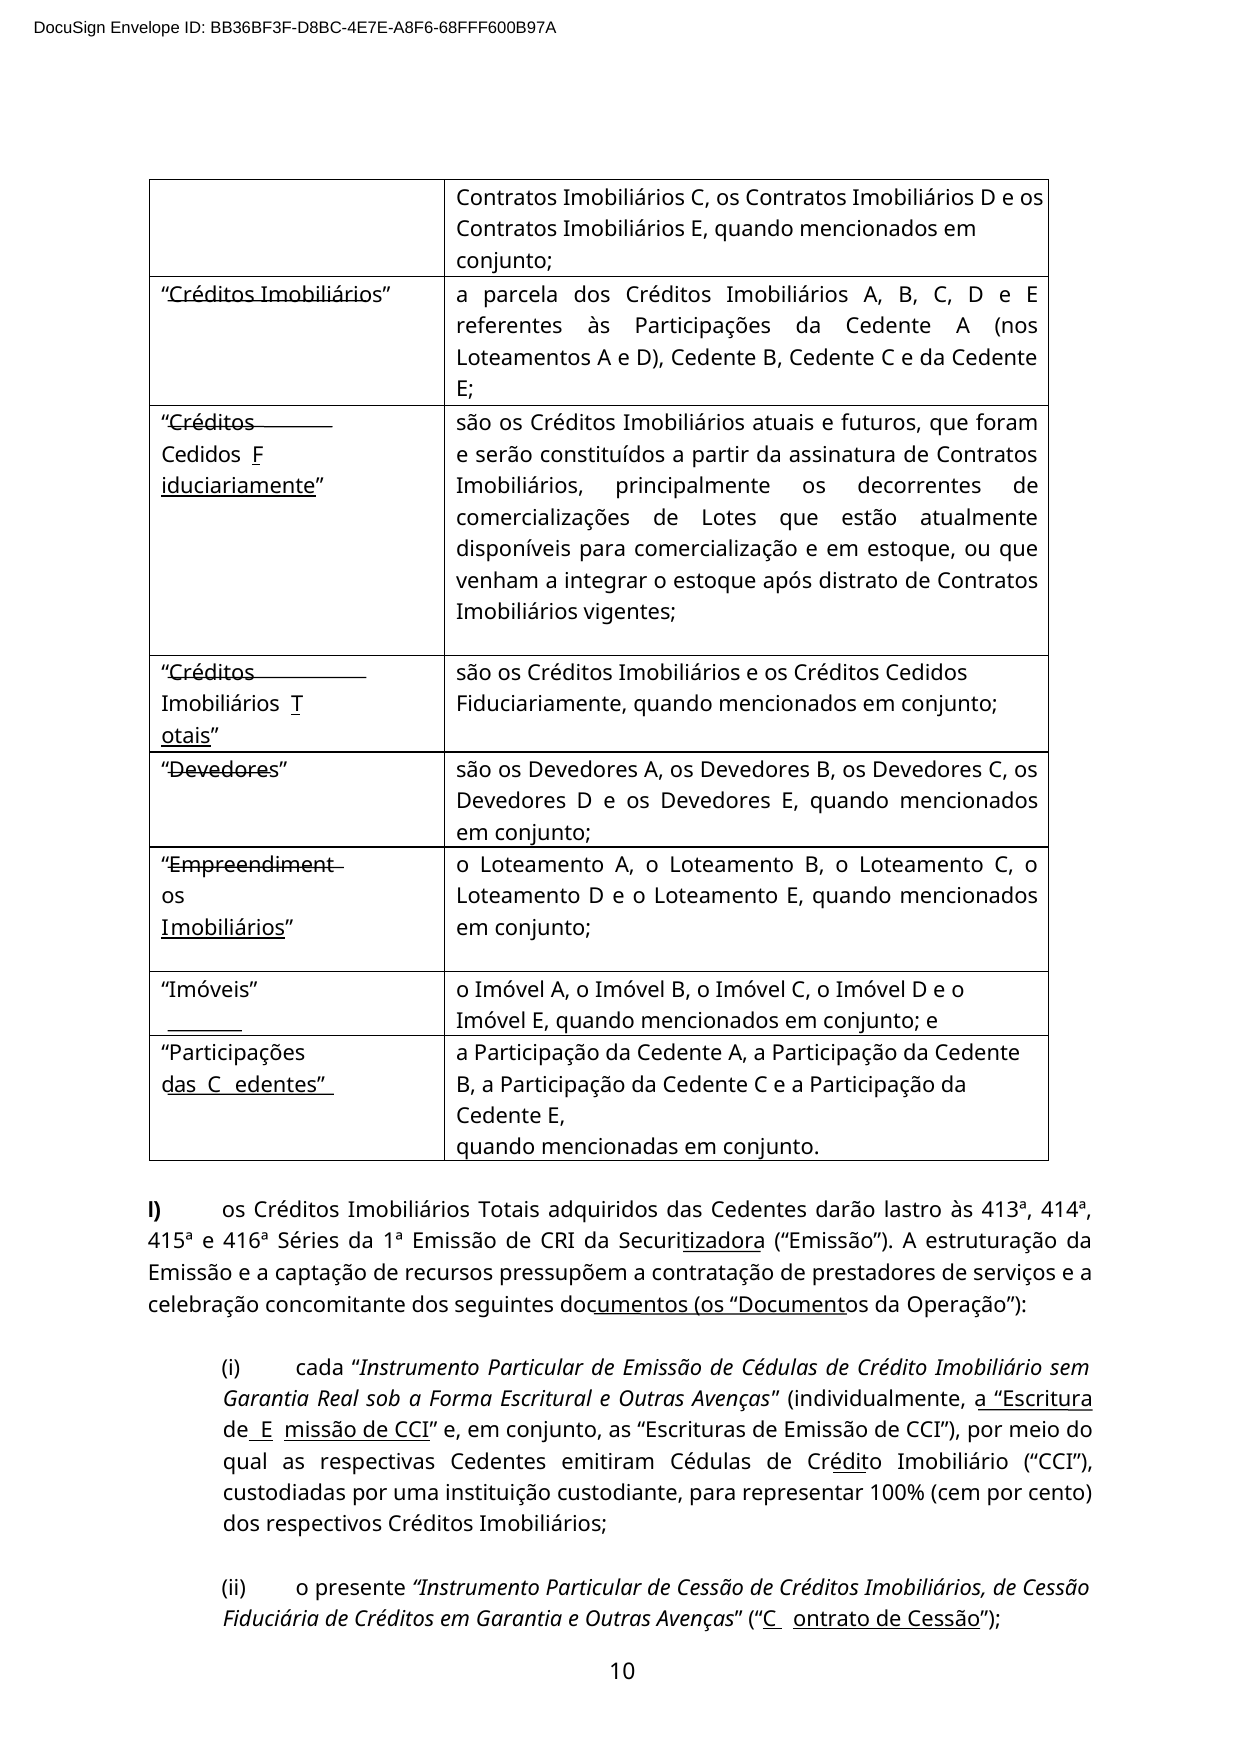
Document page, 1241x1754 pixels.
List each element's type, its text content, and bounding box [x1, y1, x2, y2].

table_cell a parcela dos Créditos Imobiliários A, B, C, D e E referentes às Participações da Cedente A (nos Loteamentos A e D), Cedente B, Cedente C e da Cedente E; [445, 277, 1048, 404]
table_cell o Imóvel A, o Imóvel B, o Imóvel C, o Imóvel D e o Imóvel E, quando mencionados em conjunto; e [445, 972, 1048, 1035]
table_cell são os Créditos Imobiliários e os Créditos Cedidos Fiduciariamente, quando mencionados em conjunto; [445, 656, 1048, 751]
table_cell são os Devedores A, os Devedores B, os Devedores C, os Devedores D e os Devedores E, quando mencionados em conjunto; [445, 753, 1048, 846]
table_cell “Devedores” [150, 753, 444, 846]
list cada “Instrumento Particular de Emissão de Cédulas de Crédito Imobiliário sem Garantia Real sob a Forma Escritural e Outras Avenças” (individualmente, a “Escritura de E missão de CCI” e, em conjunto, as “Escrituras de Emissão de CCI”), por meio do qual as respectivas Cedentes emitiram Cédulas de Crédito Imobiliário (“CCI”), custodiadas por uma instituição custodiante, para representar 100% (cem por cento) dos respectivos Créditos Imobiliários; [221, 1352, 1093, 1538]
table_cell a Participação da Cedente A, a Participação da Cedente B, a Participação da Cedente C e a Participação da Cedente E, quando mencionadas em conjunto. [445, 1036, 1048, 1160]
list o presente “Instrumento Particular de Cessão de Créditos Imobiliários, de Cessão Fiduciária de Créditos em Garantia e Outras Avenças” (“C ontrato de Cessão”); [221, 1572, 1093, 1632]
table_cell “Participações das C edentes” [150, 1036, 444, 1160]
table_cell o Loteamento A, o Loteamento B, o Loteamento C, o Loteamento D e o Loteamento E, quando mencionados em conjunto; [445, 848, 1048, 971]
table_header [150, 180, 444, 276]
table_cell “Empreendimentos I mobiliários” [150, 848, 444, 971]
table_cell “Créditos Cedidos F iduciariamente” [150, 406, 444, 654]
table_cell “Imóveis” [150, 972, 444, 1035]
table_header Contratos Imobiliários C, os Contratos Imobiliários D e os Contratos Imobiliários E, quando mencionados em conjunto; [445, 180, 1048, 276]
table_cell “Créditos Imobiliários” [150, 277, 444, 404]
table_cell são os Créditos Imobiliários atuais e futuros, que foram e serão constituídos a partir da assinatura de Contratos Imobiliários, principalmente os decorrentes de comercializações de Lotes que estão atualmente disponíveis para comercialização e em estoque, ou que venham a integrar o estoque após distrato de Contratos Imobiliários vigentes; [445, 406, 1048, 654]
list os Créditos Imobiliários Totais adquiridos das Cedentes darão lastro às 413ª, 414ª, 415ª e 416ª Séries da 1ª Emissão de CRI da Securitizadora (“Emissão”). A estruturação da Emissão e a captação de recursos pressupõem a contratação de prestadores de serviços e a celebração concomitante dos seguintes documentos (os “Documentos da Operação”): [148, 1194, 1093, 1318]
table_cell “Créditos Imobiliários T otais” [150, 656, 444, 751]
